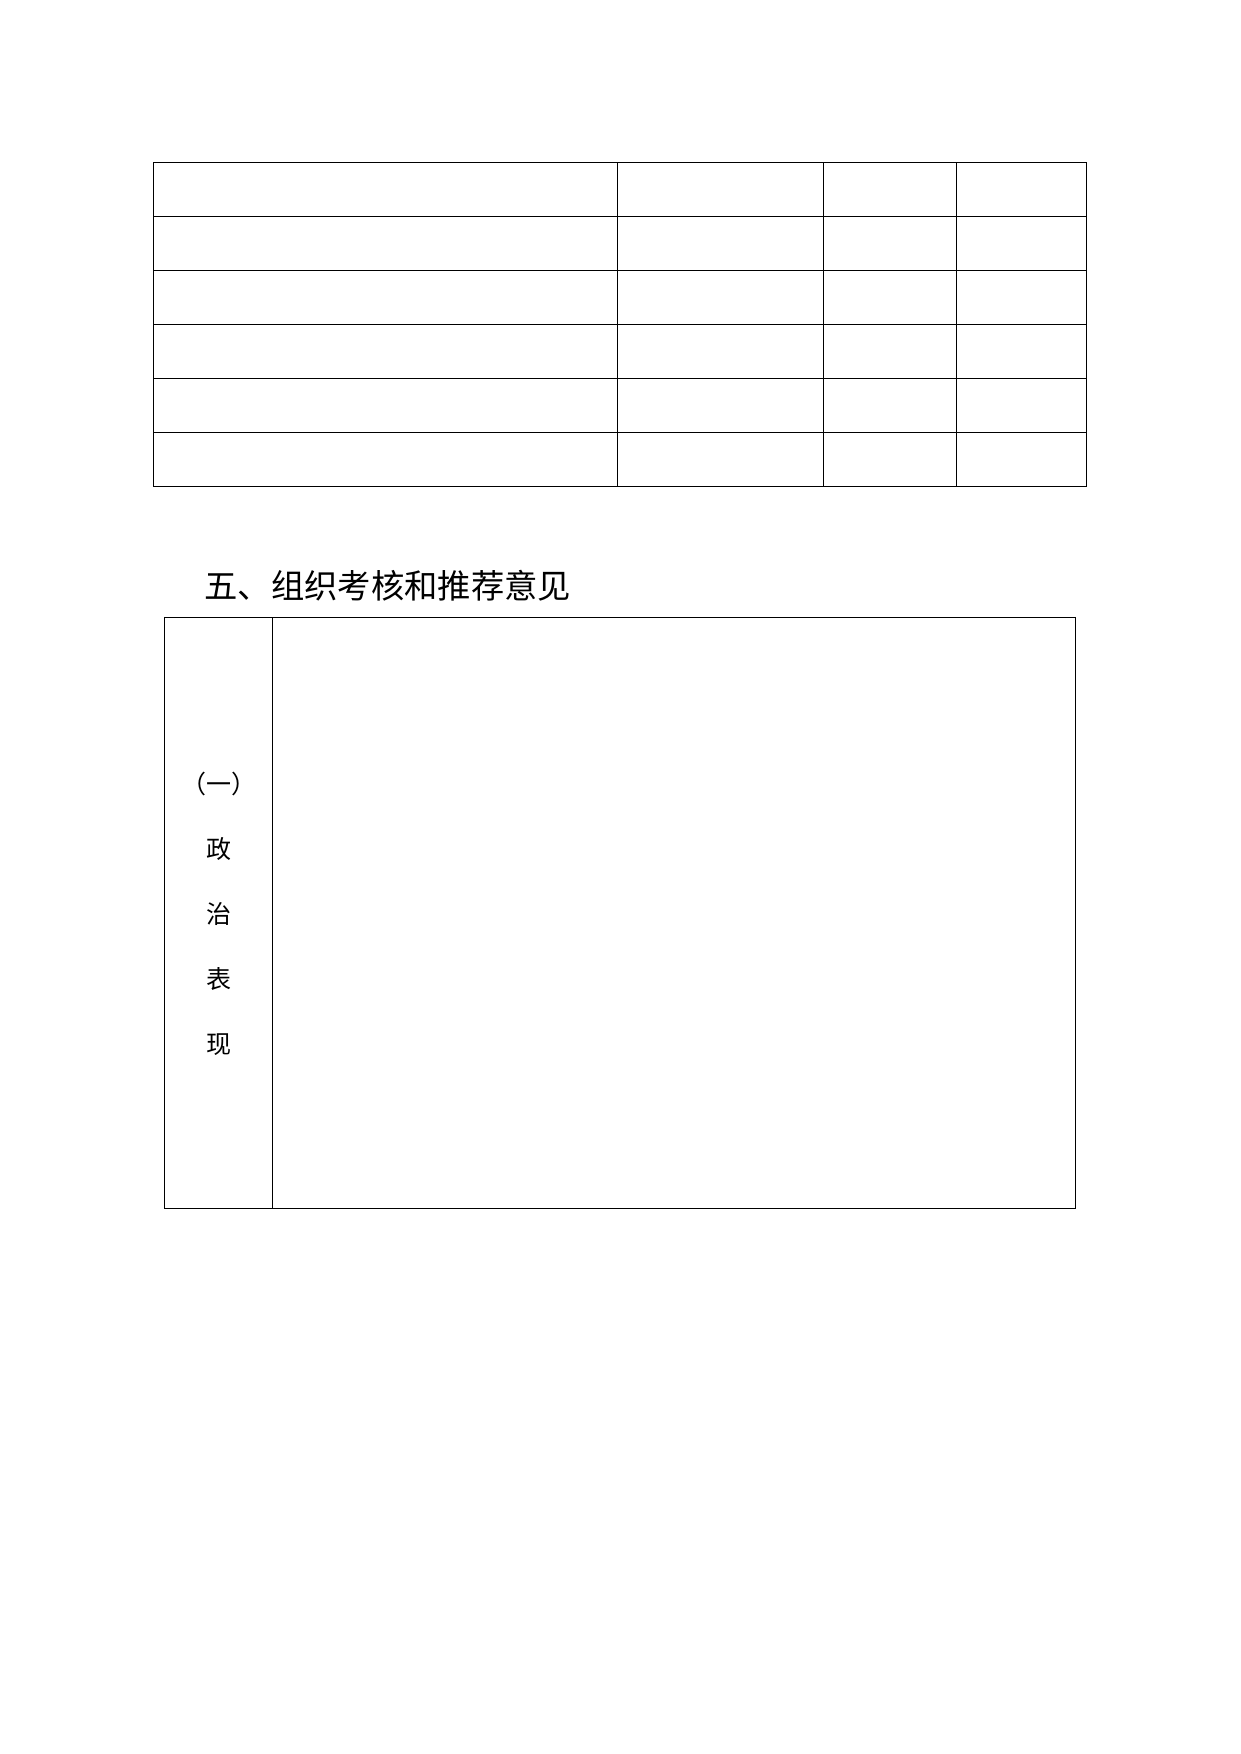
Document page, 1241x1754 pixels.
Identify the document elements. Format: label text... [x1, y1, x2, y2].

table_cell [618, 217, 823, 270]
table_cell [824, 271, 956, 324]
table_cell [957, 217, 1086, 270]
table_cell [824, 379, 956, 432]
table_cell [618, 433, 823, 486]
table_cell [154, 163, 617, 216]
table_cell [618, 163, 823, 216]
table_header （一）政 治 表 现 [165, 618, 272, 1207]
table_cell [957, 325, 1086, 378]
table_cell [154, 271, 617, 324]
table_cell [618, 325, 823, 378]
table_cell [154, 433, 617, 486]
table_cell [957, 433, 1086, 486]
table_cell [154, 325, 617, 378]
table_cell [618, 271, 823, 324]
table_cell [824, 433, 956, 486]
table_cell [618, 379, 823, 432]
text 五、组织考核和推荐意见 [187, 552, 1053, 617]
table_cell [154, 217, 617, 270]
table_cell [824, 325, 956, 378]
table_cell [824, 217, 956, 270]
table_cell [957, 271, 1086, 324]
table_header [273, 618, 1075, 1207]
table_cell [824, 163, 956, 216]
table_cell [154, 379, 617, 432]
table_cell [957, 163, 1086, 216]
table_cell [957, 379, 1086, 432]
